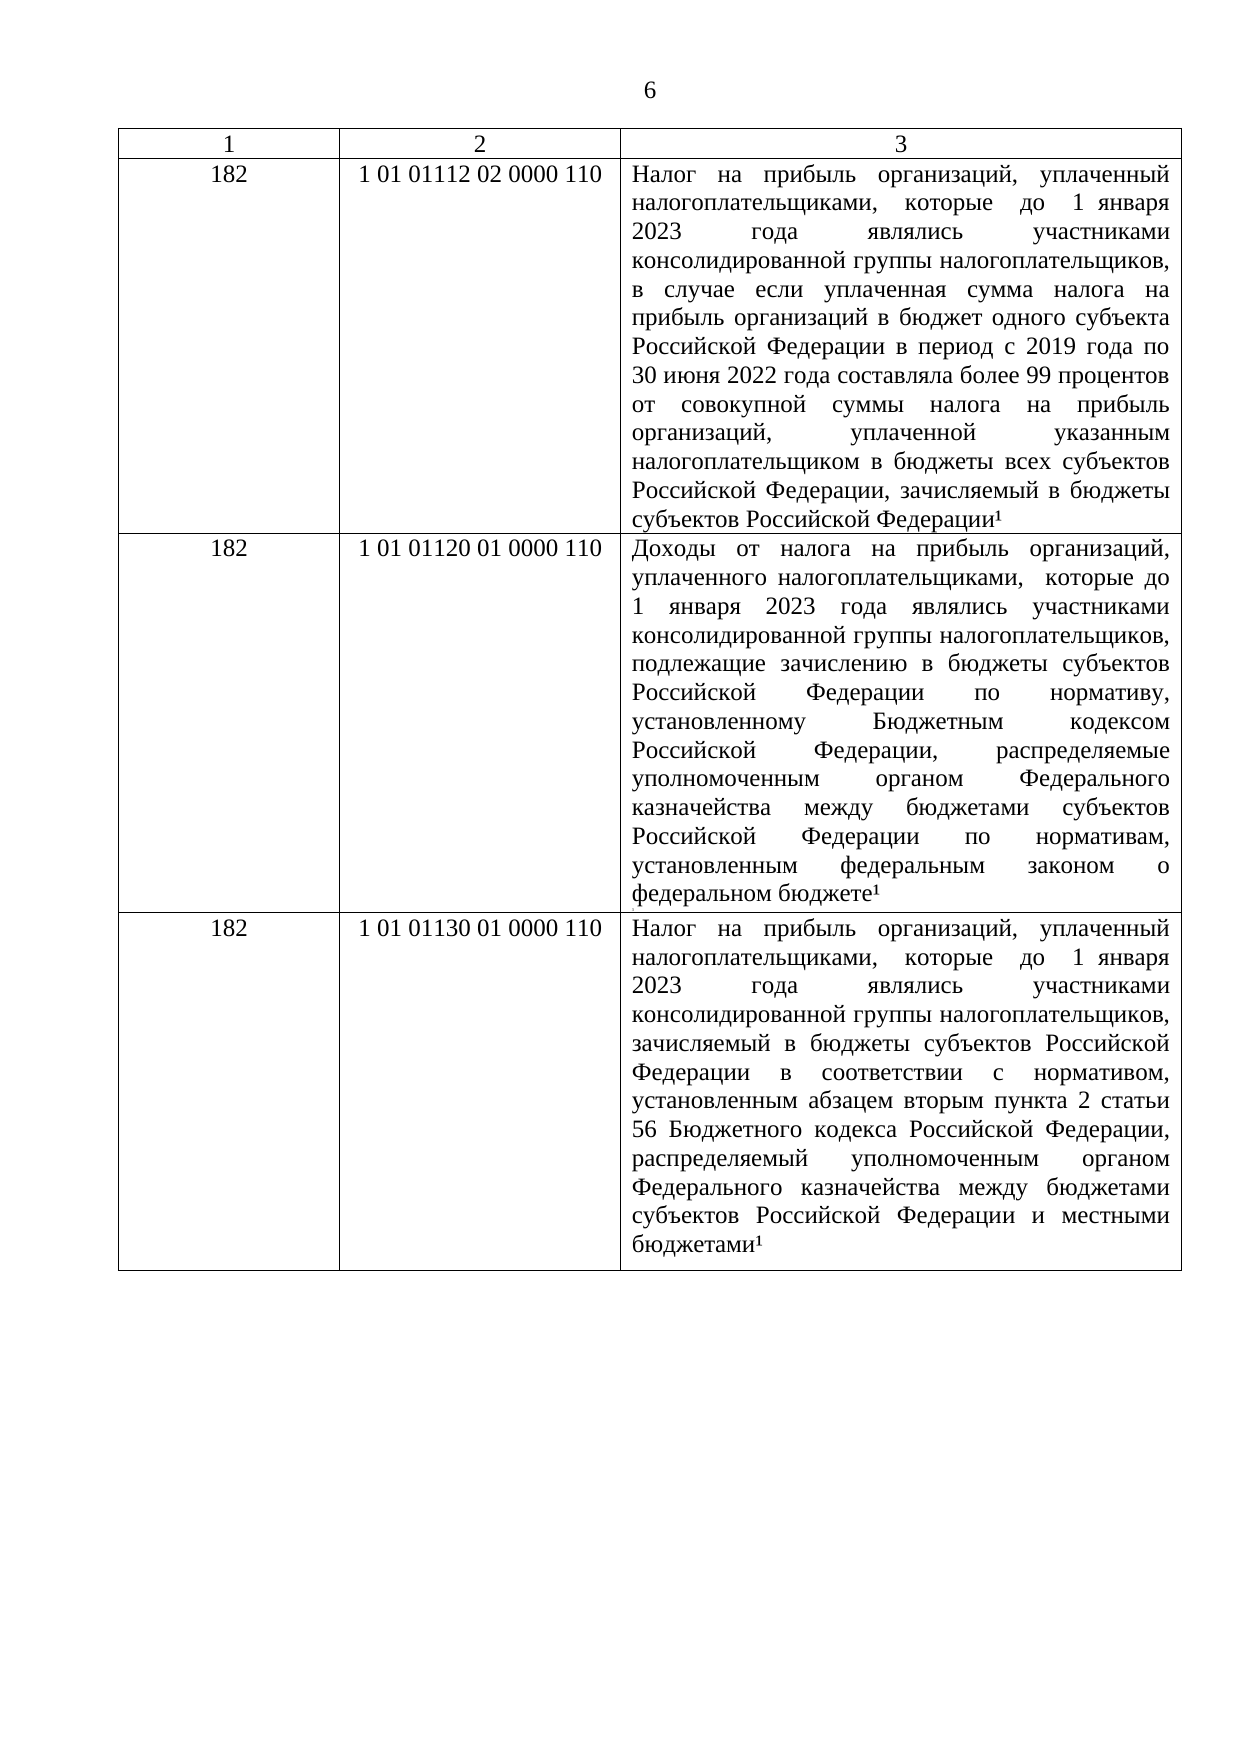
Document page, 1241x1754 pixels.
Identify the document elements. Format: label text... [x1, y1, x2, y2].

table_cell 1 01 01112 02 0000 110 [340, 159, 620, 532]
table_cell Налог на прибыль организаций, уплаченный налогоплательщиками, которые до 1 января 2023 года являлись участниками консолидированной группы налогоплательщиков, зачисляемый в бюджеты субъектов Российской Федерации в соответствии с нормативом, установленным абзацем вторым пункта 2 статьи 56 Бюджетного кодекса Российской Федерации, распределяемый уполномоченным органом Федерального казначейства между бюджетами субъектов Российской Федерации и местными бюджетами¹ [621, 913, 1181, 1270]
table_cell Доходы от налога на прибыль организаций, уплаченного налогоплательщиками, которые до 1 января 2023 года являлись участниками консолидированной группы налогоплательщиков, подлежащие зачислению в бюджеты субъектов Российской Федерации по нормативу, установленному Бюджетным кодексом Российской Федерации, распределяемые уполномоченным органом Федерального казначейства между бюджетами субъектов Российской Федерации по нормативам, установленным федеральным законом о федеральном бюджете¹ 3 [621, 534, 1181, 912]
table_cell 182 [119, 913, 339, 1270]
table_cell 1 01 01120 01 0000 110 [340, 534, 620, 912]
table_cell Налог на прибыль организаций, уплаченный налогоплательщиками, которые до 1 января 2023 года являлись участниками консолидированной группы налогоплательщиков, в случае если уплаченная сумма налога на прибыль организаций в бюджет одного субъекта Российской Федерации в период с 2019 года по 30 июня 2022 года составляла более 99 процентов от совокупной суммы налога на прибыль организаций, уплаченной указанным налогоплательщиком в бюджеты всех субъектов Российской Федерации, зачисляемый в бюджеты субъектов Российской Федерации¹ [621, 159, 1181, 532]
table_header 3 [621, 129, 1181, 158]
table_header 2 [340, 129, 620, 158]
table_header 1 [119, 129, 339, 158]
table_cell 1 01 01130 01 0000 110 [340, 913, 620, 1270]
table_cell 182 [119, 534, 339, 912]
table_cell 182 [119, 159, 339, 532]
